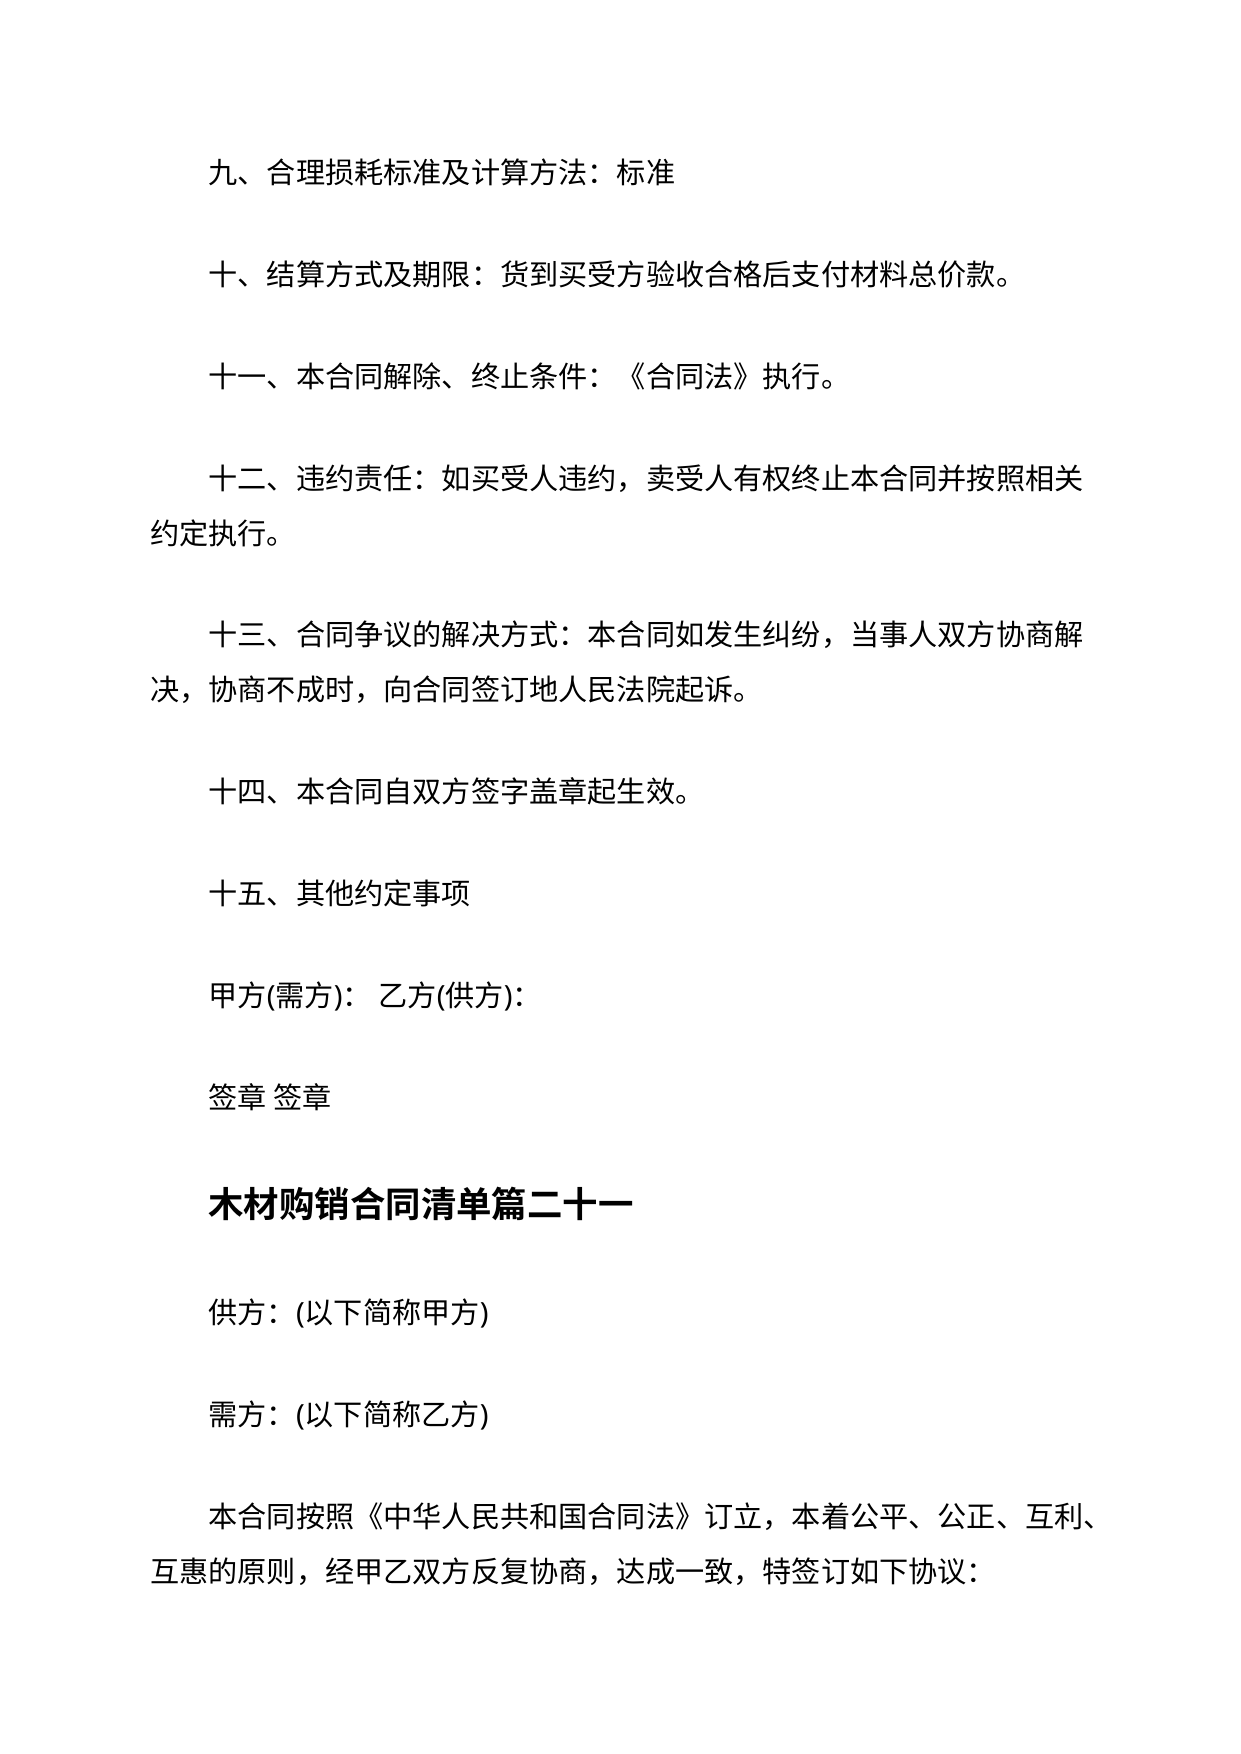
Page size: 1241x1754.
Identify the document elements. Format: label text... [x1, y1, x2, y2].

text 九、合理损耗标准及计算方法：标准 [150, 150, 1090, 192]
text 木材购销合同清单篇二十一 [150, 1176, 1090, 1227]
text 本合同按照《中华人民共和国合同法》订立，本着公平、公正、互利、互惠的原则，经甲乙双方反复协商，达成一致，特签订如下协议： [150, 1493, 1090, 1591]
text 甲方(需方)： 乙方(供方)： [150, 972, 1090, 1014]
text 十五、其他约定事项 [150, 870, 1090, 913]
text 十二、违约责任：如买受人违约，卖受人有权终止本合同并按照相关约定执行。 [150, 455, 1090, 552]
text 十、结算方式及期限：货到买受方验收合格后支付材料总价款。 [150, 252, 1090, 294]
text 十一、本合同解除、终止条件：《合同法》执行。 [150, 353, 1090, 396]
text 需方：(以下简称乙方) [150, 1391, 1090, 1434]
text 签章 签章 [150, 1074, 1090, 1116]
text 供方：(以下简称甲方) [150, 1289, 1090, 1332]
text 十四、本合同自双方签字盖章起生效。 [150, 769, 1090, 811]
text 十三、合同争议的解决方式：本合同如发生纠纷，当事人双方协商解决，协商不成时，向合同签订地人民法院起诉。 [150, 612, 1090, 709]
